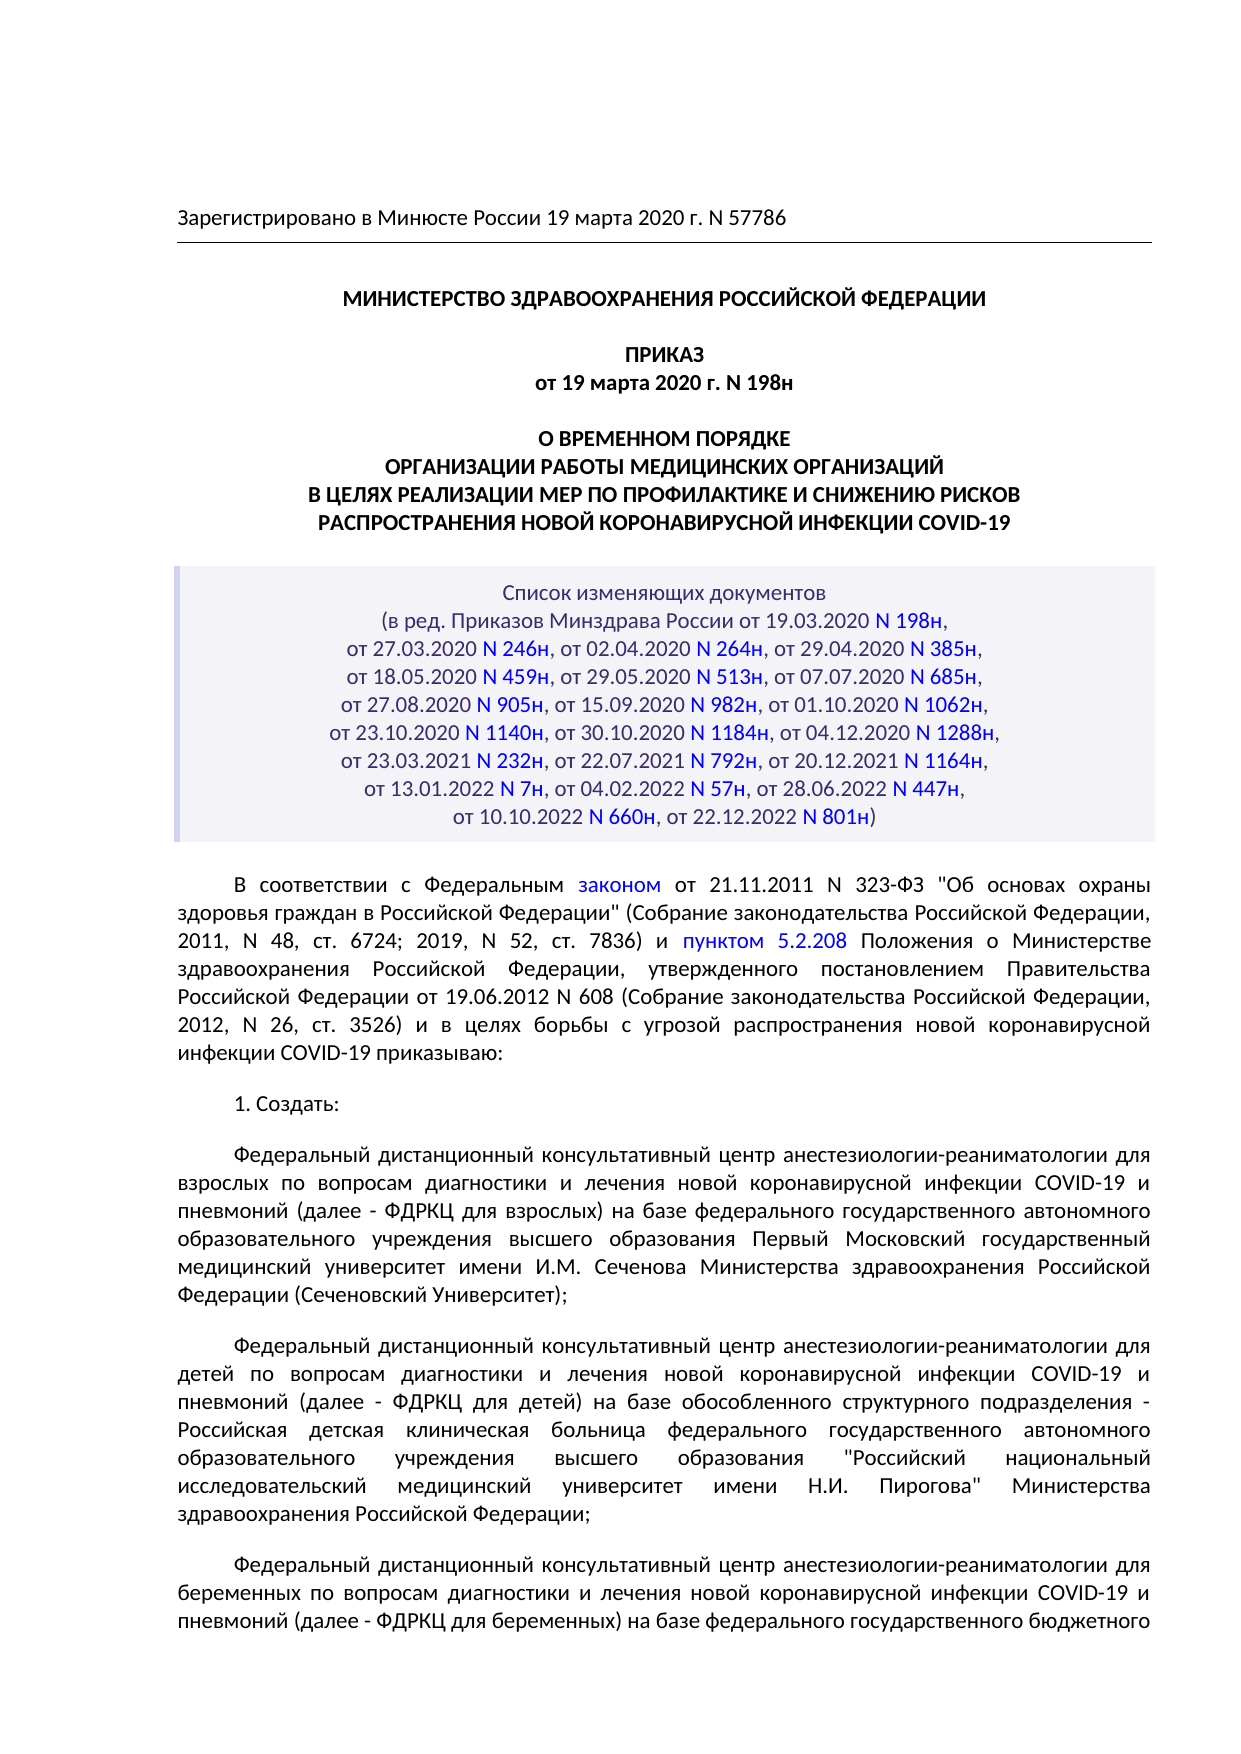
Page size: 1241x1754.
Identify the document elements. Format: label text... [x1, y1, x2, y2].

text Федеральный дистанционный консультативный центр анестезиологии-реаниматологии для взрослых по вопросам диагностики и лечения новой коронавирусной инфекции COVID-19 и пневмоний (далее - ФДРКЦ для взрослых) на базе федерального государственного автономного образовательного учреждения высшего образования Первый Московский государственный медицинский университет имени И.М. Сеченова Министерства здравоохранения Российской Федерации (Сеченовский Университет); [177, 1140, 1152, 1308]
title ПРИКАЗ [177, 340, 1152, 368]
table_header Список изменяющих документов (в ред. Приказов Минздрава России от 19.03.2020 N 198н, от 27.03.2020 N 246н, от 02.04.2020 N 264н, от 29.04.2020 N 385н, от 18.05.2020 N 459н, от 29.05.2020 N 513н, от 07.07.2020 N 685н, от 27.08.2020 N 905н, от 15.09.2020 N 982н, от 01.10.2020 N 1062н, от 23.10.2020 N 1140н, от 30.10.2020 N 1184н, от 04.12.2020 N 1288н, от 23.03.2021 N 232н, от 22.07.2021 N 792н, от 20.12.2021 N 1164н, от 13.01.2022 N 7н, от 04.02.2022 N 57н, от 28.06.2022 N 447н, от 10.10.2022 N 660н, от 22.12.2022 N 801н) [180, 566, 1149, 842]
title ОРГАНИЗАЦИИ РАБОТЫ МЕДИЦИНСКИХ ОРГАНИЗАЦИЙ [177, 452, 1152, 480]
text Федеральный дистанционный консультативный центр анестезиологии-реаниматологии для детей по вопросам диагностики и лечения новой коронавирусной инфекции COVID-19 и пневмоний (далее - ФДРКЦ для детей) на базе обособленного структурного подразделения - Российская детская клиническая больница федерального государственного автономного образовательного учреждения высшего образования "Российский национальный исследовательский медицинский университет имени Н.И. Пирогова" Министерства здравоохранения Российской Федерации; [177, 1331, 1152, 1527]
title от 19 марта 2020 г. N 198н [177, 368, 1152, 396]
title МИНИСТЕРСТВО ЗДРАВООХРАНЕНИЯ РОССИЙСКОЙ ФЕДЕРАЦИИ [177, 284, 1152, 312]
text В соответствии с Федеральным законом от 21.11.2011 N 323-ФЗ "Об основах охраны здоровья граждан в Российской Федерации" (Собрание законодательства Российской Федерации, 2011, N 48, ст. 6724; 2019, N 52, ст. 7836) и пунктом 5.2.208 Положения о Министерстве здравоохранения Российской Федерации, утвержденного постановлением Правительства Российской Федерации от 19.06.2012 N 608 (Собрание законодательства Российской Федерации, 2012, N 26, ст. 3526) и в целях борьбы с угрозой распространения новой коронавирусной инфекции COVID-19 приказываю: [177, 870, 1152, 1066]
title В ЦЕЛЯХ РЕАЛИЗАЦИИ МЕР ПО ПРОФИЛАКТИКЕ И СНИЖЕНИЮ РИСКОВ [177, 480, 1152, 508]
text Зарегистрировано в Минюсте России 19 марта 2020 г. N 57786 [177, 203, 1152, 231]
title РАСПРОСТРАНЕНИЯ НОВОЙ КОРОНАВИРУСНОЙ ИНФЕКЦИИ COVID-19 [177, 508, 1152, 536]
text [177, 1550, 1152, 1634]
title О ВРЕМЕННОМ ПОРЯДКЕ [177, 424, 1152, 452]
text 1. Создать: [177, 1089, 1152, 1117]
